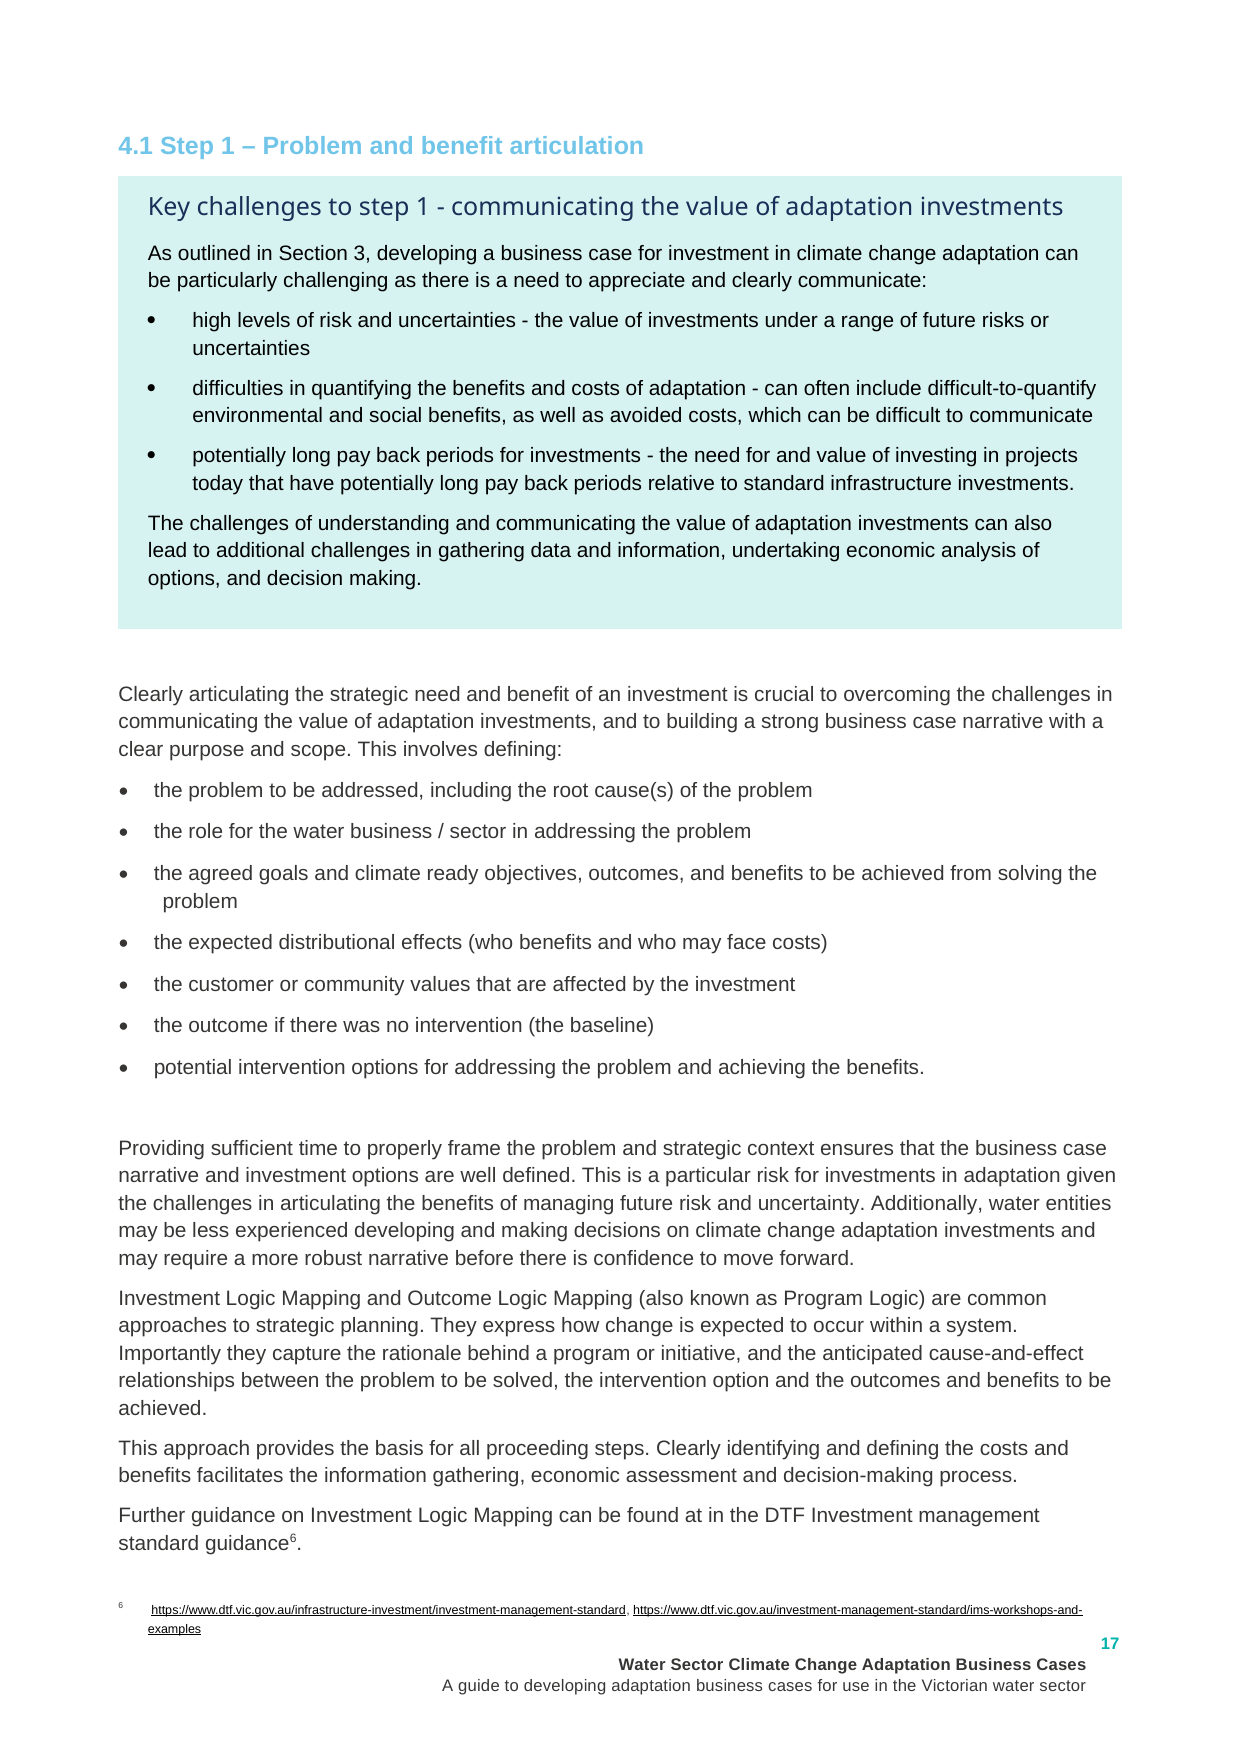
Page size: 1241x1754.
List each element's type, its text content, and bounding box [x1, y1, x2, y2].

text This approach provides the basis for all proceeding steps. Clearly identifying and defining the costs and benefits facilitates the information gathering, economic assessment and decision-making process. [118, 1436, 1122, 1487]
list potential intervention options for addressing the problem and achieving the benefits. [118, 1054, 1122, 1079]
text Investment Logic Mapping and Outcome Logic Mapping (also known as Program Logic) are common approaches to strategic planning. They express how change is expected to occur within a system. Importantly they capture the rationale behind a program or initiative, and the anticipated cause-and-effect relationships between the problem to be solved, the intervention option and the outcomes and benefits to be achieved. [118, 1286, 1122, 1420]
list the outcome if there was no intervention (the baseline) [118, 1012, 1122, 1038]
text Clearly articulating the strategic need and benefit of an investment is crucial to overcoming the challenges in communicating the value of adaptation investments, and to building a strong business case narrative with a clear purpose and scope. This involves defining: [118, 682, 1122, 761]
text Further guidance on Investment Logic Mapping can be found at in the DTF Investment management standard guidance. [118, 1503, 1122, 1555]
list the role for the water business / sector in addressing the problem [118, 818, 1122, 844]
list the customer or community values that are affected by the investment [118, 971, 1122, 996]
table_header Key challenges to step 1 - communicating the value of adaptation investments As outlined in Section 3, developing a business case for investment in climate change adaptation can be particularly challenging as there is a need to appreciate and clearly communicate: high levels of risk and uncertainties - the value of investments under a range of future risks or uncertainties difficulties in quantifying the benefits and costs of adaptation - can often include difficult-to-quantify environmental and social benefits, as well as avoided costs, which can be difficult to communicate potentially long pay back periods for investments - the need for and value of investing in projects today that have potentially long pay back periods relative to standard infrastructure investments. The challenges of understanding and communicating the value of adaptation investments can also lead to additional challenges in gathering data and information, undertaking economic analysis of options, and decision making. [118, 176, 1122, 606]
table_cell [118, 606, 1122, 629]
list the expected distributional effects (who benefits and who may face costs) [118, 929, 1122, 954]
subtitle Step 1 – Problem and benefit articulation [118, 131, 1122, 159]
list the agreed goals and climate ready objectives, outcomes, and benefits to be achieved from solving the problem [118, 860, 1122, 913]
text Providing sufficient time to properly frame the problem and strategic context ensures that the business case narrative and investment options are well defined. This is a particular risk for investments in adaptation given the challenges in articulating the benefits of managing future risk and uncertainty. Additionally, water entities may be less experienced developing and making decisions on climate change adaptation investments and may require a more robust narrative before there is confidence to move forward. [118, 1136, 1122, 1270]
list the problem to be addressed, including the root cause(s) of the problem [118, 777, 1122, 802]
